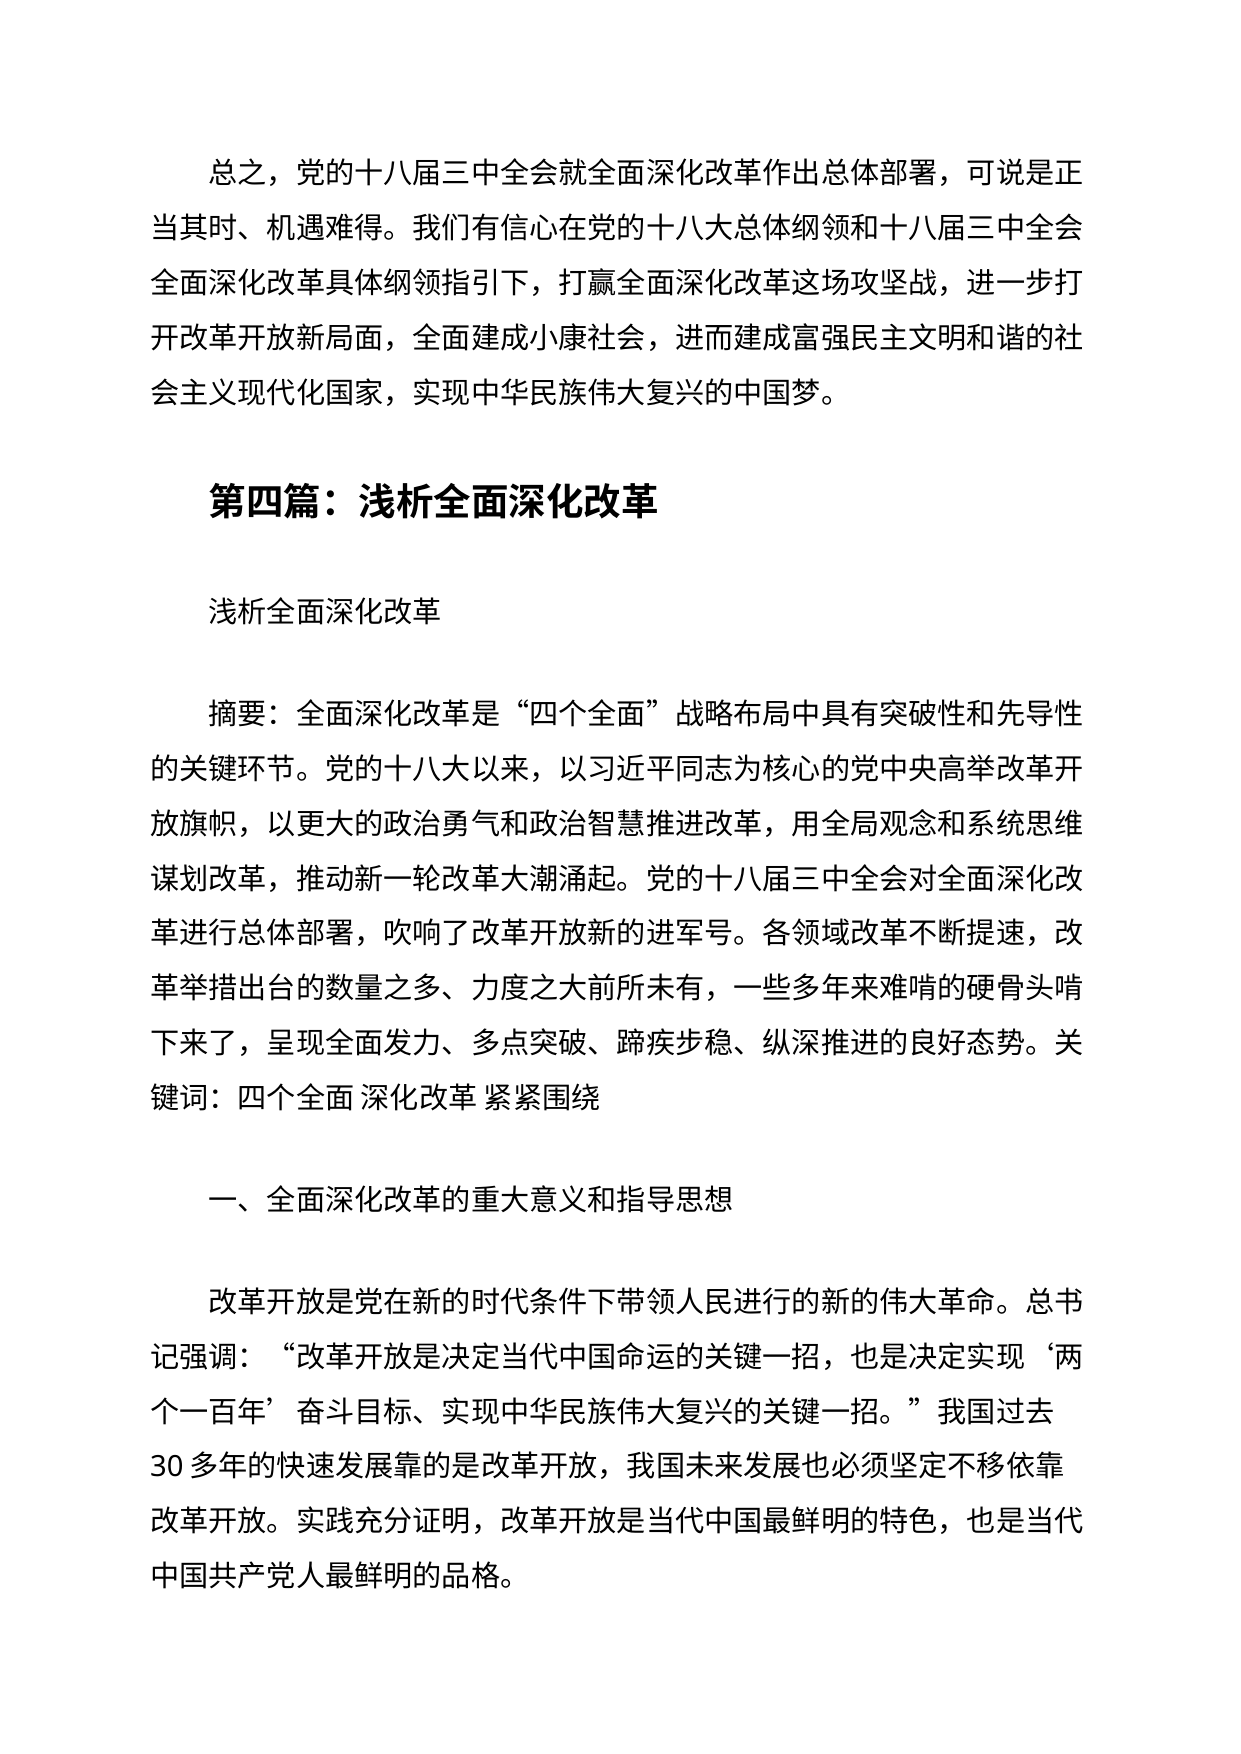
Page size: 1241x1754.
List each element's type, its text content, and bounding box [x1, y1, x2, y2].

text 摘要：全面深化改革是“四个全面”战略布局中具有突破性和先导性的关键环节。党的十八大以来，以习近平同志为核心的党中央高举改革开放旗帜，以更大的政治勇气和政治智慧推进改革，用全局观念和系统思维谋划改革，推动新一轮改革大潮涌起。党的十八届三中全会对全面深化改革进行总体部署，吹响了改革开放新的进军号。各领域改革不断提速，改革举措出台的数量之多、力度之大前所未有，一些多年来难啃的硬骨头啃下来了，呈现全面发力、多点突破、蹄疾步稳、纵深推进的良好态势。关键词：四个全面 深化改革 紧紧围绕 [150, 691, 1090, 1117]
text 浅析全面深化改革 [150, 589, 1090, 631]
text 总之，党的十八届三中全会就全面深化改革作出总体部署，可说是正当其时、机遇难得。我们有信心在党的十八大总体纲领和十八届三中全会全面深化改革具体纲领指引下，打赢全面深化改革这场攻坚战，进一步打开改革开放新局面，全面建成小康社会，进而建成富强民主文明和谐的社会主义现代化国家，实现中华民族伟大复兴的中国梦。 [150, 150, 1090, 412]
text 一、全面深化改革的重大意义和指导思想 [150, 1177, 1090, 1219]
text 第四篇：浅析全面深化改革 [150, 471, 1090, 526]
text 改革开放是党在新的时代条件下带领人民进行的新的伟大革命。总书记强调：“改革开放是决定当代中国命运的关键一招，也是决定实现‘两个一百年’奋斗目标、实现中华民族伟大复兴的关键一招。”我国过去30多年的快速发展靠的是改革开放，我国未来发展也必须坚定不移依靠改革开放。实践充分证明，改革开放是当代中国最鲜明的特色，也是当代中国共产党人最鲜明的品格。 [150, 1278, 1090, 1595]
